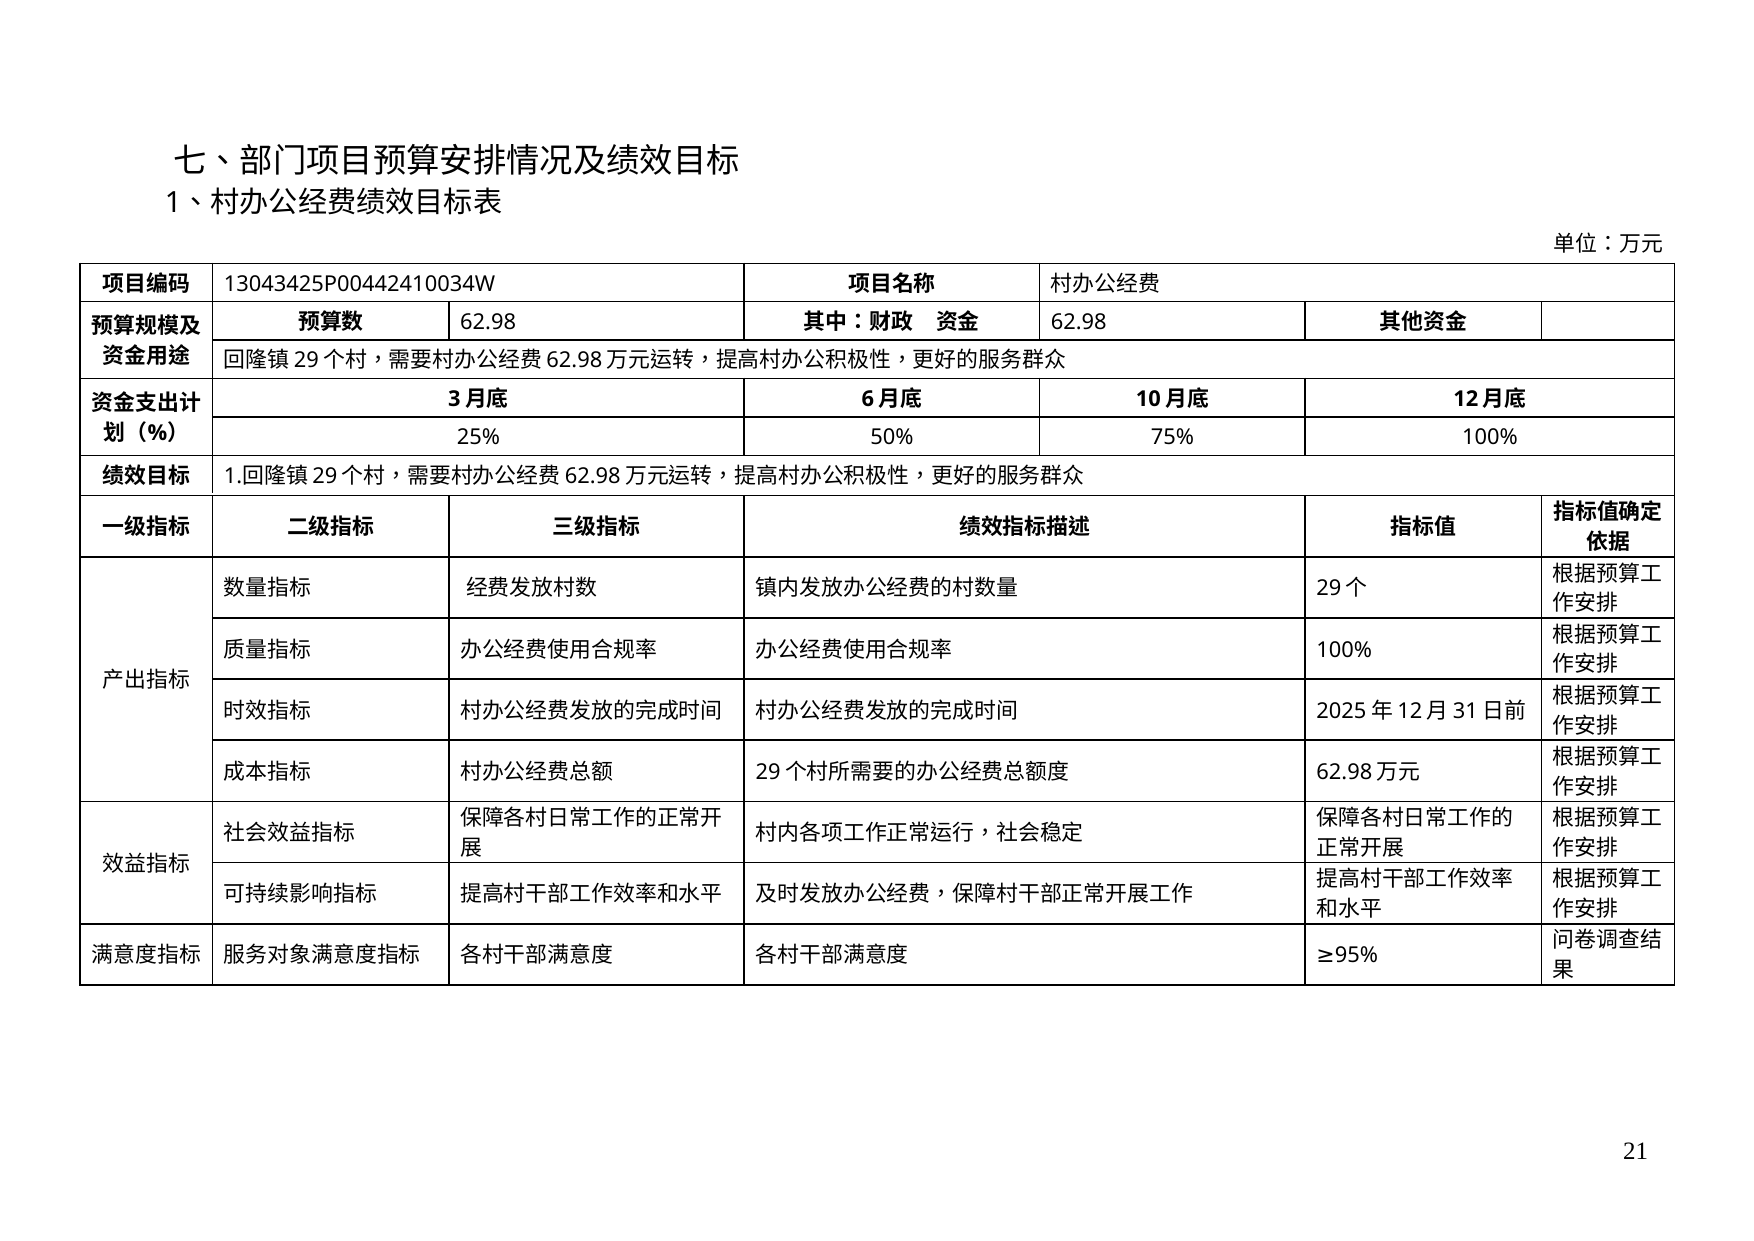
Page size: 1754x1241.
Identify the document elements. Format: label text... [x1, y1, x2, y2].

table_cell 29个 [1306, 558, 1541, 617]
table_cell 其他资金 [1306, 302, 1541, 339]
table_cell 根据预算工作安排 [1542, 558, 1674, 617]
table_cell 可持续影响指标 [213, 863, 448, 923]
table_header 绩效指标描述 [745, 496, 1304, 556]
table_cell 产出指标 [81, 558, 212, 801]
table_header 单位：万元 [81, 223, 1674, 262]
table_cell 根据预算工作安排 [1542, 802, 1674, 862]
table_cell 项目编码 [81, 264, 212, 301]
table_cell 10月底 [1040, 379, 1304, 416]
table_cell 12月底 [1306, 379, 1674, 416]
table_cell 项目名称 [745, 264, 1039, 301]
table_cell 62.98万元 [1306, 741, 1541, 801]
table_cell 提高村干部工作效率和水平 [1306, 863, 1541, 923]
table_cell 效益指标 [81, 802, 212, 923]
table_cell 50% [745, 418, 1039, 454]
table_cell 及时发放办公经费，保障村干部正常开展工作 [745, 863, 1304, 923]
table_header 指标值确定依据 [1542, 496, 1674, 556]
table_cell 村办公经费发放的完成时间 [450, 680, 743, 739]
table_cell 服务对象满意度指标 [213, 925, 448, 984]
table_cell 保障各村日常工作的正常开展 [450, 802, 743, 862]
text 七、部门项目预算安排情况及绩效目标 [106, 143, 1648, 180]
table_cell 社会效益指标 [213, 802, 448, 862]
table_cell 29个村所需要的办公经费总额度 [745, 741, 1304, 801]
table_cell 时效指标 [213, 680, 448, 739]
table_cell 6月底 [745, 379, 1039, 416]
table_cell 预算规模及资金用途 [81, 302, 212, 378]
table_cell 100% [1306, 418, 1674, 454]
table_cell ≥95% [1306, 925, 1541, 984]
table_header 指标值 [1306, 496, 1541, 556]
text 1、村办公经费绩效目标表 [106, 181, 1648, 221]
table_cell 村内各项工作正常运行，社会稳定 [745, 802, 1304, 862]
table_cell 村办公经费 [1040, 264, 1674, 301]
table_cell 提高村干部工作效率和水平 [450, 863, 743, 923]
table_cell 62.98 [1040, 302, 1304, 339]
table_cell 100% [1306, 619, 1541, 678]
table_header 三级指标 [450, 496, 743, 556]
table_cell 其中：财政 资金 [745, 302, 1039, 339]
table_header 一级指标 [81, 496, 212, 556]
table_cell 25% [213, 418, 743, 454]
table_cell 各村干部满意度 [450, 925, 743, 984]
table_cell [1542, 302, 1674, 339]
table_cell 办公经费使用合规率 [450, 619, 743, 678]
table_cell 质量指标 [213, 619, 448, 678]
table_cell 预算数 [213, 302, 448, 339]
table_cell 根据预算工作安排 [1542, 619, 1674, 678]
table_cell 成本指标 [213, 741, 448, 801]
table_cell 绩效目标 [81, 456, 212, 493]
table_cell 13043425P00442410034W [213, 264, 743, 301]
table_header 二级指标 [213, 496, 448, 556]
table_cell 保障各村日常工作的正常开展 [1306, 802, 1541, 862]
table_cell 根据预算工作安排 [1542, 741, 1674, 801]
table_cell 62.98 [450, 302, 743, 339]
table_cell 3月底 [213, 379, 743, 416]
table_cell 村办公经费发放的完成时间 [745, 680, 1304, 739]
table_cell 2025年12月31日前 [1306, 680, 1541, 739]
table_cell 资金支出计划（%） [81, 379, 212, 454]
table_cell 回隆镇29个村，需要村办公经费62.98万元运转，提高村办公积极性，更好的服务群众 [213, 341, 1674, 378]
table_cell 办公经费使用合规率 [745, 619, 1304, 678]
table_cell 1.回隆镇29个村，需要村办公经费62.98万元运转，提高村办公积极性，更好的服务群众 [213, 456, 1674, 493]
table_cell 各村干部满意度 [745, 925, 1304, 984]
table_cell 镇内发放办公经费的村数量 [745, 558, 1304, 617]
table_cell 数量指标 [213, 558, 448, 617]
table_cell 根据预算工作安排 [1542, 680, 1674, 739]
table_cell 75% [1040, 418, 1304, 454]
table_cell 满意度指标 [81, 925, 212, 984]
table_cell 经费发放村数 [450, 558, 743, 617]
table_cell 村办公经费总额 [450, 741, 743, 801]
table_cell 根据预算工作安排 [1542, 863, 1674, 923]
table_cell 问卷调查结果 [1542, 925, 1674, 984]
